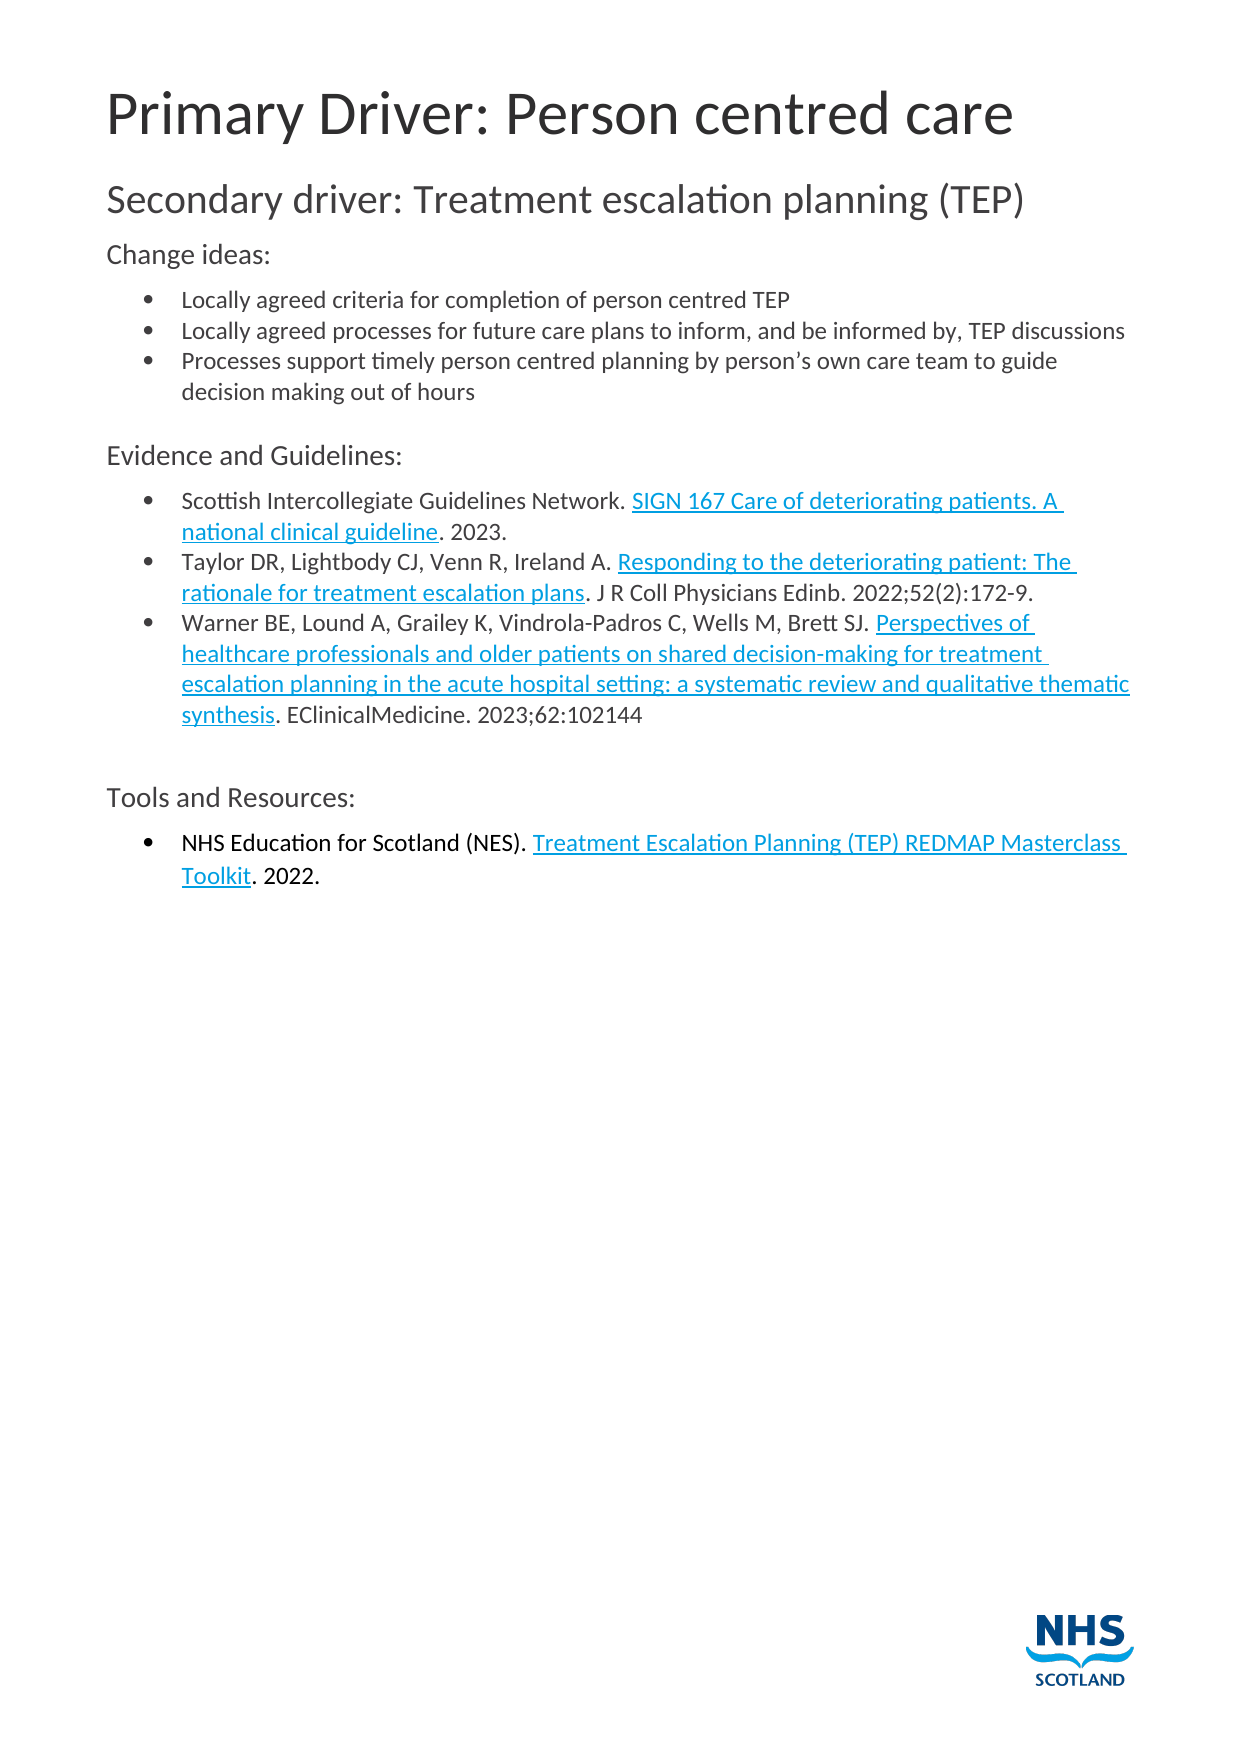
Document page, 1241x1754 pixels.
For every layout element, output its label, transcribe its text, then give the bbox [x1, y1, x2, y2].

list Warner BE, Lound A, Grailey K, Vindrola-Padros C, Wells M, Brett SJ. Perspectives of healthcare professionals and older patients on shared decision-making for treatment escalation planning in the acute hospital setting: a systematic review and qualitative thematic synthesis. EClinicalMedicine. 2023;62:102144 [144, 607, 1134, 729]
subtitle Change ideas: [106, 236, 1134, 272]
text Primary Driver: Person centred care [106, 74, 1134, 150]
list Locally agreed criteria for completion of person centred TEP [144, 284, 1134, 315]
picture [1026, 1651, 1134, 1686]
list NHS Education for Scotland (NES). Treatment Escalation Planning (TEP) REDMAP Masterclass Toolkit. 2022. [144, 827, 1134, 890]
list Taylor DR, Lightbody CJ, Venn R, Ireland A. Responding to the deteriorating patient: The rationale for treatment escalation plans. J R Coll Physicians Edinb. 2022;52(2):172-9. [144, 546, 1134, 607]
subtitle Tools and Resources: [106, 779, 1134, 814]
subtitle Evidence and Guidelines: [106, 437, 1134, 473]
list Processes support timely person centred planning by person’s own care team to guide decision making out of hours [144, 345, 1134, 406]
subtitle Secondary driver: Treatment escalation planning (TEP) [106, 173, 1134, 224]
list Locally agreed processes for future care plans to inform, and be informed by, TEP discussions [144, 315, 1134, 345]
picture [1026, 1615, 1134, 1663]
list Scottish Intercollegiate Guidelines Network. SIGN 167 Care of deteriorating patients. A national clinical guideline. 2023. [144, 485, 1134, 546]
